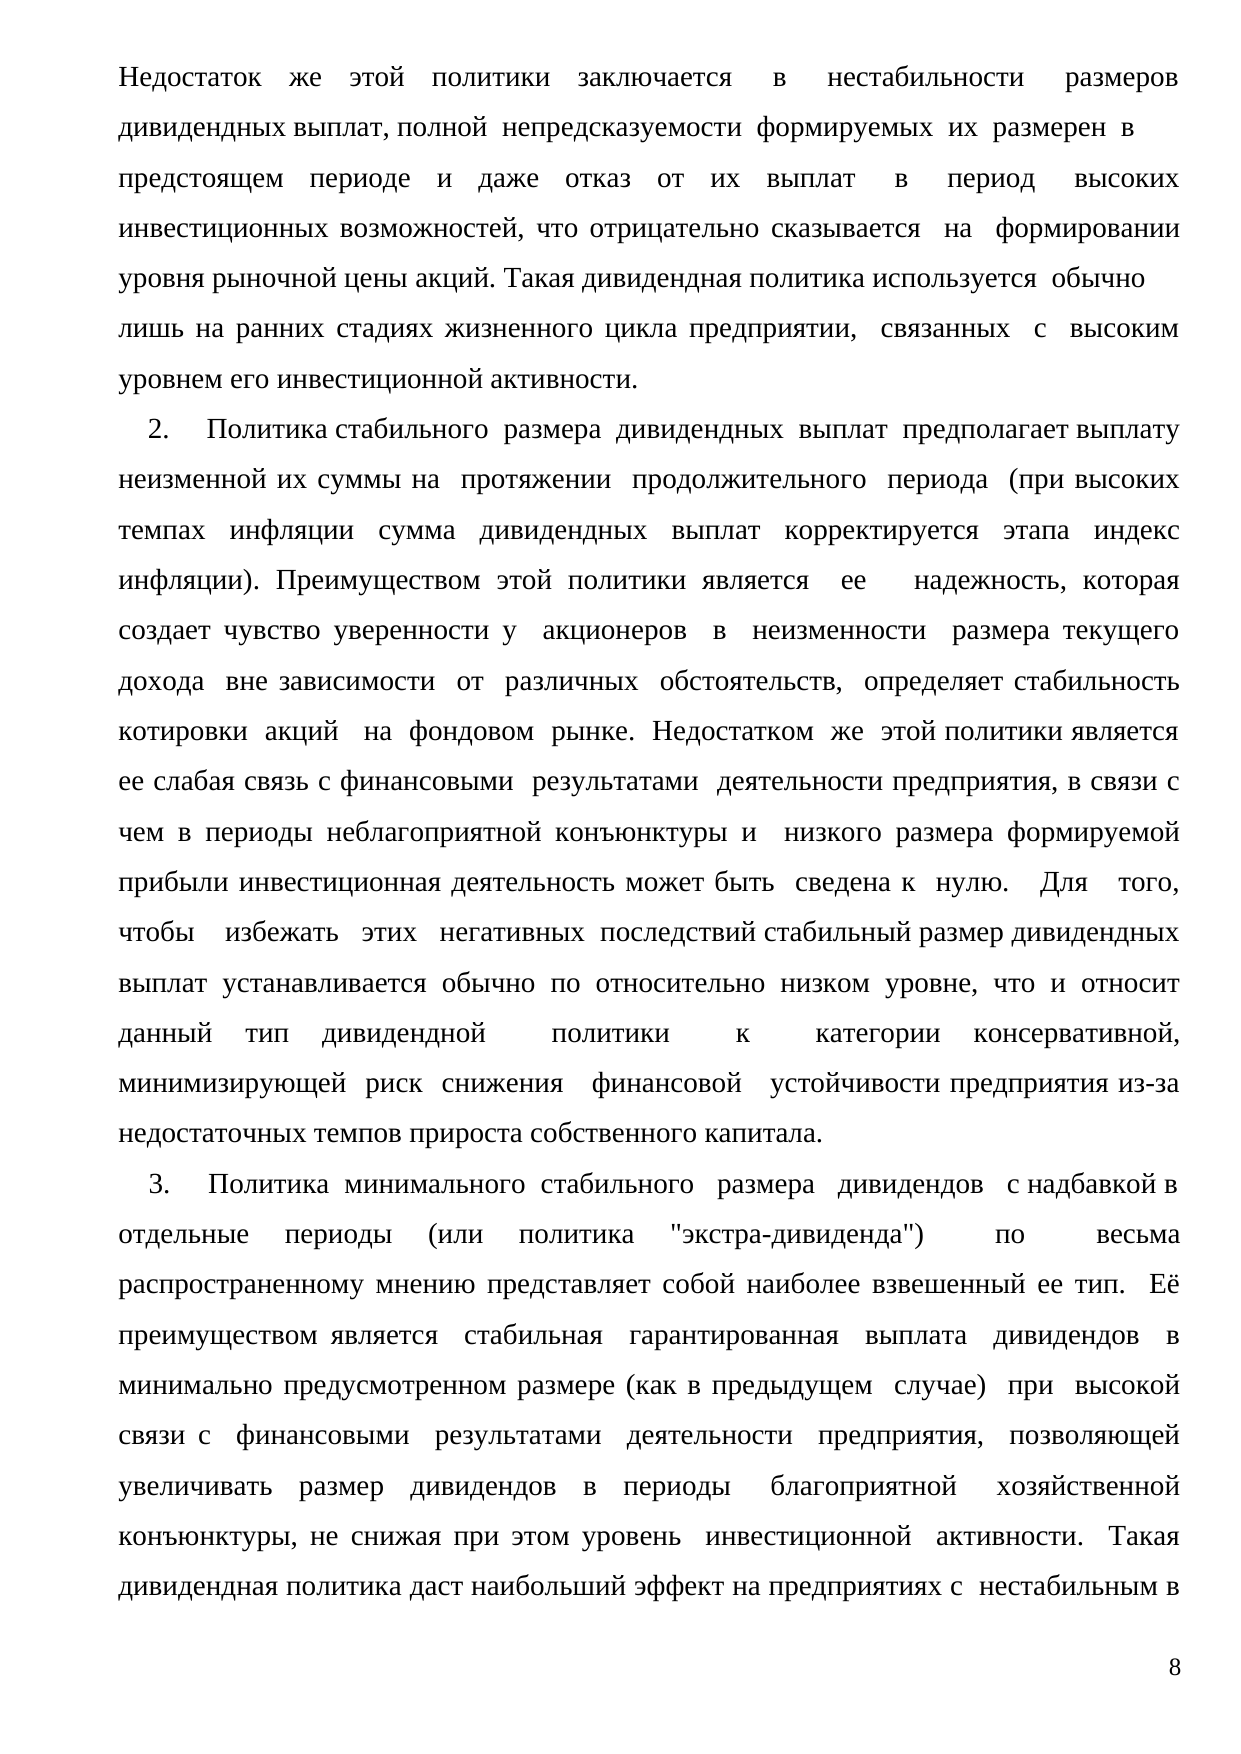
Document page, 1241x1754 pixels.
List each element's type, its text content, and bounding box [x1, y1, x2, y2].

text предстоящем периоде и даже отказ от их выплат в период высоких инвестиционных возможностей, что отрицательно сказывается на формировании уровня рыночной цены акций. Такая дивидендная политика используется обычно [118, 160, 1181, 294]
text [118, 1166, 1181, 1602]
text 2. Политика стабильного размера дивидендных выплат предполагает выплату неизменной их суммы на протяжении продолжительного периода (при высоких темпах инфляции сумма дивидендных выплат корректируется этапа индекс инфляции). Преимуществом этой политики является ее надежность, которая создает чувство уверенности у акционеров в неизменности размера текущего дохода вне зависимости от различных обстоятельств, определяет стабильность котировки акций на фондовом рынке. Недостатком же этой политики является ее слабая связь с финансовыми результатами деятельности предприятия, в связи с чем в периоды неблагоприятной конъюнктуры и низкого размера формируемой прибыли инвестиционная деятельность может быть сведена к нулю. Для того, чтобы избежать этих негативных последствий стабильный размер дивидендных выплат устанавливается обычно по относительно низком уровне, что и относит данный тип дивидендной политики к категории консервативной, минимизирующей риск снижения финансовой устойчивости предприятия из-за недостаточных темпов прироста собственного капитала. [118, 411, 1181, 1149]
text Недостаток же этой политики заключается в нестабильности размеров дивидендных выплат, полной непредсказуемости формируемых их размерен в [118, 59, 1181, 143]
text лишь на ранних стадиях жизненного цикла предприятии, связанных с высоким уровнем его инвестиционной активности. [118, 311, 1181, 394]
